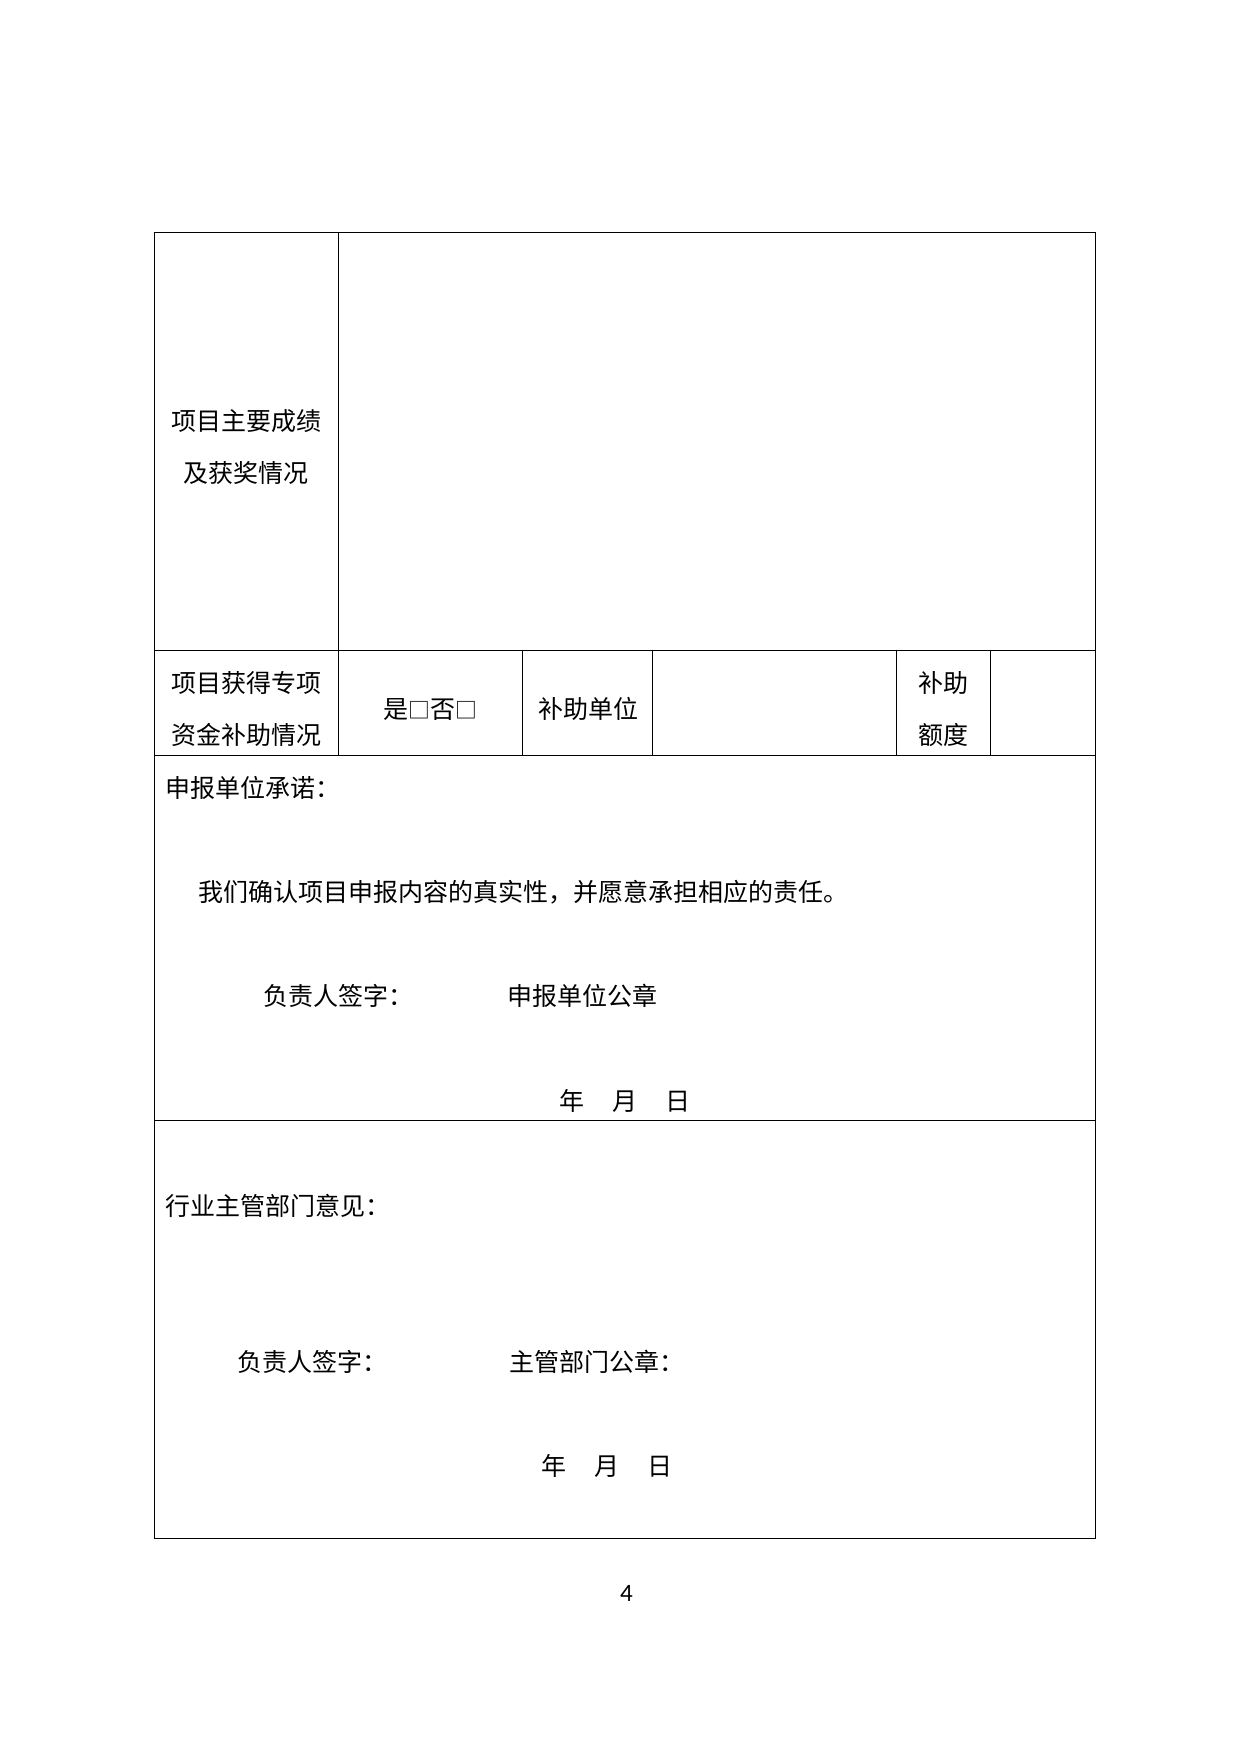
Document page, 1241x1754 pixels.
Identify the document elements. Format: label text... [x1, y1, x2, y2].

table_cell 补助额度 [897, 651, 990, 755]
table_cell 申报单位承诺： 我们确认项目申报内容的真实性，并愿意承担相应的责任。 负责人签字： 申报单位公章 年 月 日 [155, 756, 1095, 1120]
table_cell 项目获得专项资金补助情况 [155, 651, 338, 755]
table_cell [653, 651, 896, 755]
table_cell 项目主要成绩及获奖情况 [155, 233, 338, 649]
table_cell [991, 651, 1095, 755]
table_cell 行业主管部门意见： 负责人签字： 主管部门公章： 年 月 日 [155, 1121, 1095, 1538]
table_cell 补助单位 [523, 651, 652, 755]
table_cell 是□否□ [339, 651, 522, 755]
table_cell [339, 233, 1095, 649]
